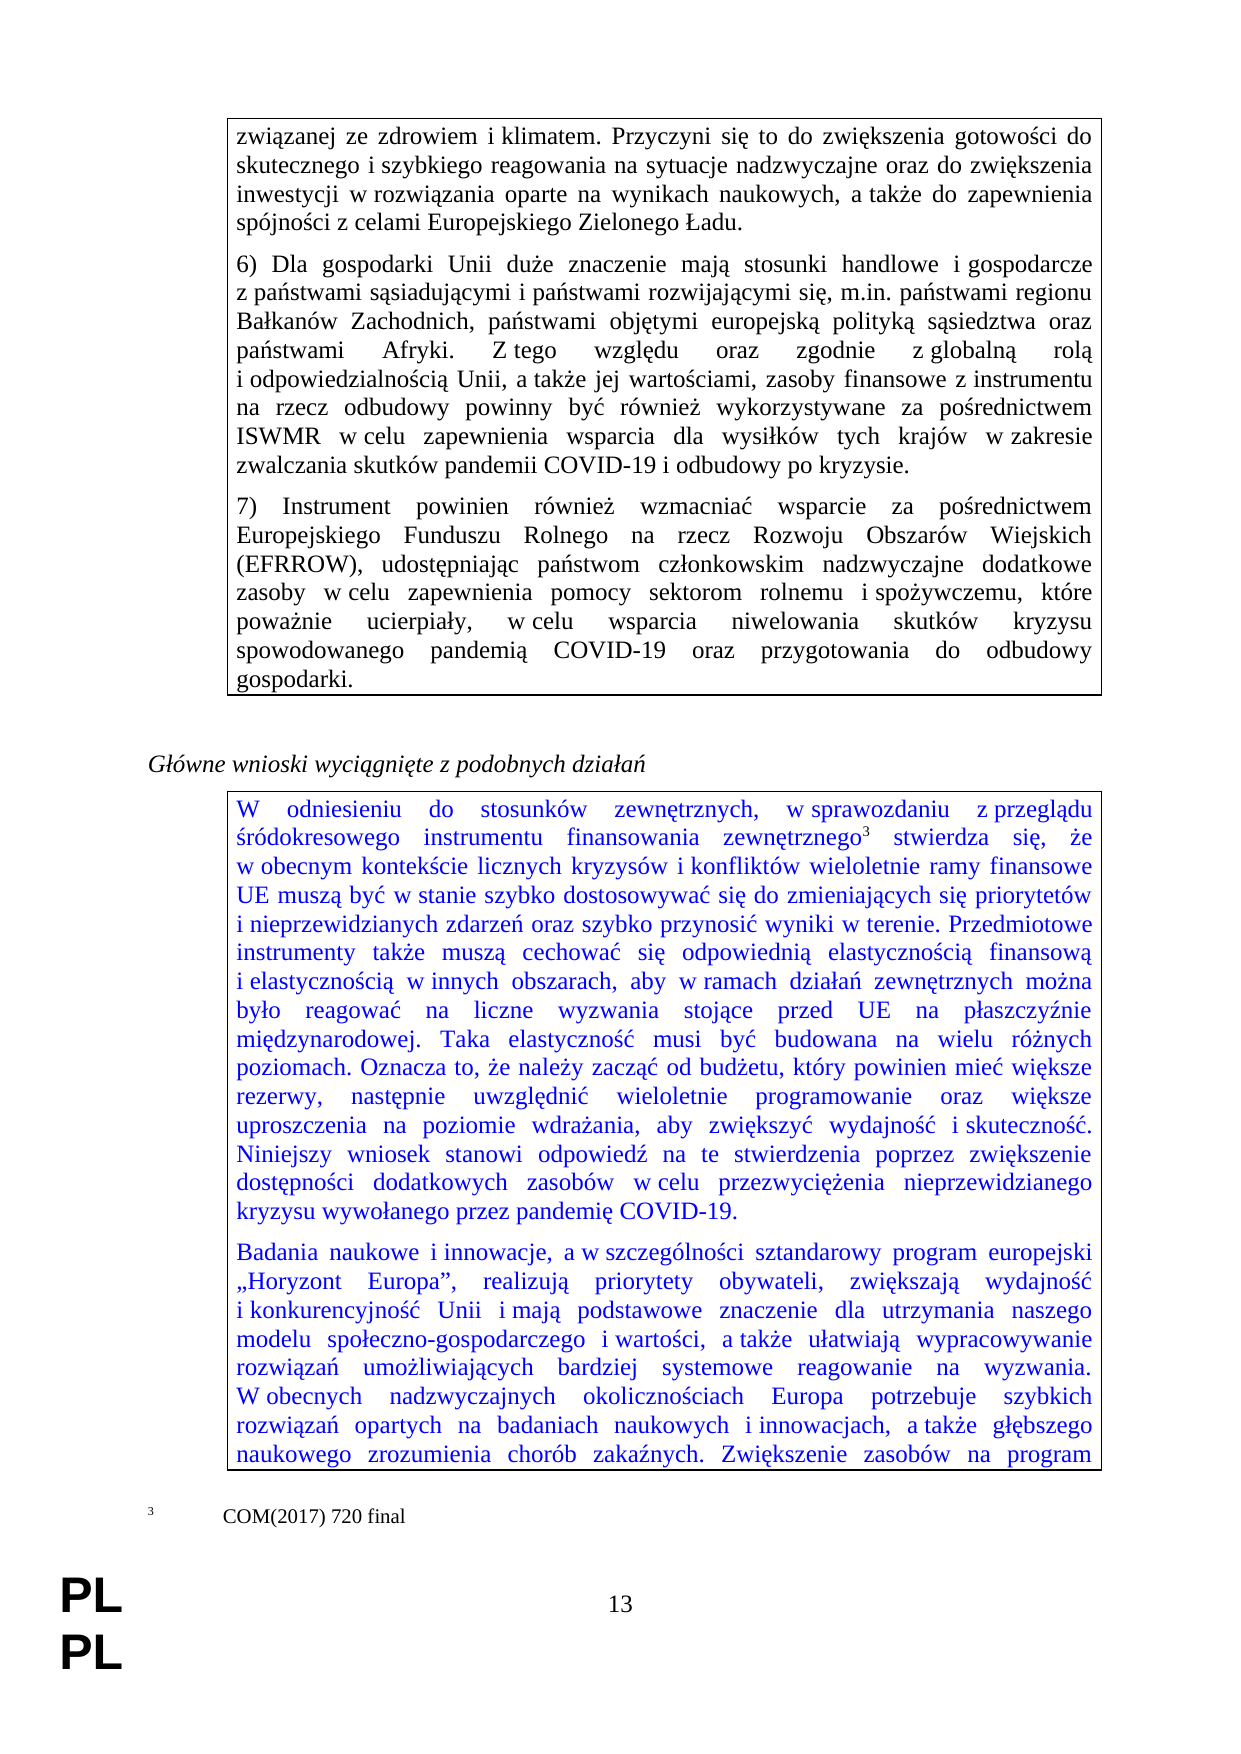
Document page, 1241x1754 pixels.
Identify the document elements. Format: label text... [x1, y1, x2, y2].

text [228, 1234, 1101, 1469]
text Główne wnioski wyciągnięte z podobnych działań [148, 749, 1092, 778]
text W odniesieniu do stosunków zewnętrznych, w sprawozdaniu z przeglądu śródokresowego instrumentu finansowania zewnętrznego stwierdza się, że w obecnym kontekście licznych kryzysów i konfliktów wieloletnie ramy finansowe UE muszą być w stanie szybko dostosowywać się do zmieniających się priorytetów i nieprzewidzianych zdarzeń oraz szybko przynosić wyniki w terenie. Przedmiotowe instrumenty także muszą cechować się odpowiednią elastycznością finansową i elastycznością w innych obszarach, aby w ramach działań zewnętrznych można było reagować na liczne wyzwania stojące przed UE na płaszczyźnie międzynarodowej. Taka elastyczność musi być budowana na wielu różnych poziomach. Oznacza to, że należy zacząć od budżetu, który powinien mieć większe rezerwy, następnie uwzględnić wieloletnie programowanie oraz większe uproszczenia na poziomie wdrażania, aby zwiększyć wydajność i skuteczność. Niniejszy wniosek stanowi odpowiedź na te stwierdzenia poprzez zwiększenie dostępności dodatkowych zasobów w celu przezwyciężenia nieprzewidzianego kryzysu wywołanego przez pandemię COVID-19. [228, 792, 1101, 1225]
text 6) Dla gospodarki Unii duże znaczenie mają stosunki handlowe i gospodarcze z państwami sąsiadującymi i państwami rozwijającymi się, m.in. państwami regionu Bałkanów Zachodnich, państwami objętymi europejską polityką sąsiedztwa oraz państwami Afryki. Z tego względu oraz zgodnie z globalną rolą i odpowiedzialnością Unii, a także jej wartościami, zasoby finansowe z instrumentu na rzecz odbudowy powinny być również wykorzystywane za pośrednictwem ISWMR w celu zapewnienia wsparcia dla wysiłków tych krajów w zakresie zwalczania skutków pandemii COVID-19 i odbudowy po kryzysie. [228, 246, 1101, 479]
text 7) Instrument powinien również wzmacniać wsparcie za pośrednictwem Europejskiego Funduszu Rolnego na rzecz Rozwoju Obszarów Wiejskich (EFRROW), udostępniając państwom członkowskim nadzwyczajne dodatkowe zasoby w celu zapewnienia pomocy sektorom rolnemu i spożywczemu, które poważnie ucierpiały, w celu wsparcia niwelowania skutków kryzysu spowodowanego pandemią COVID-19 oraz przygotowania do odbudowy gospodarki. [228, 488, 1101, 694]
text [228, 119, 1101, 236]
